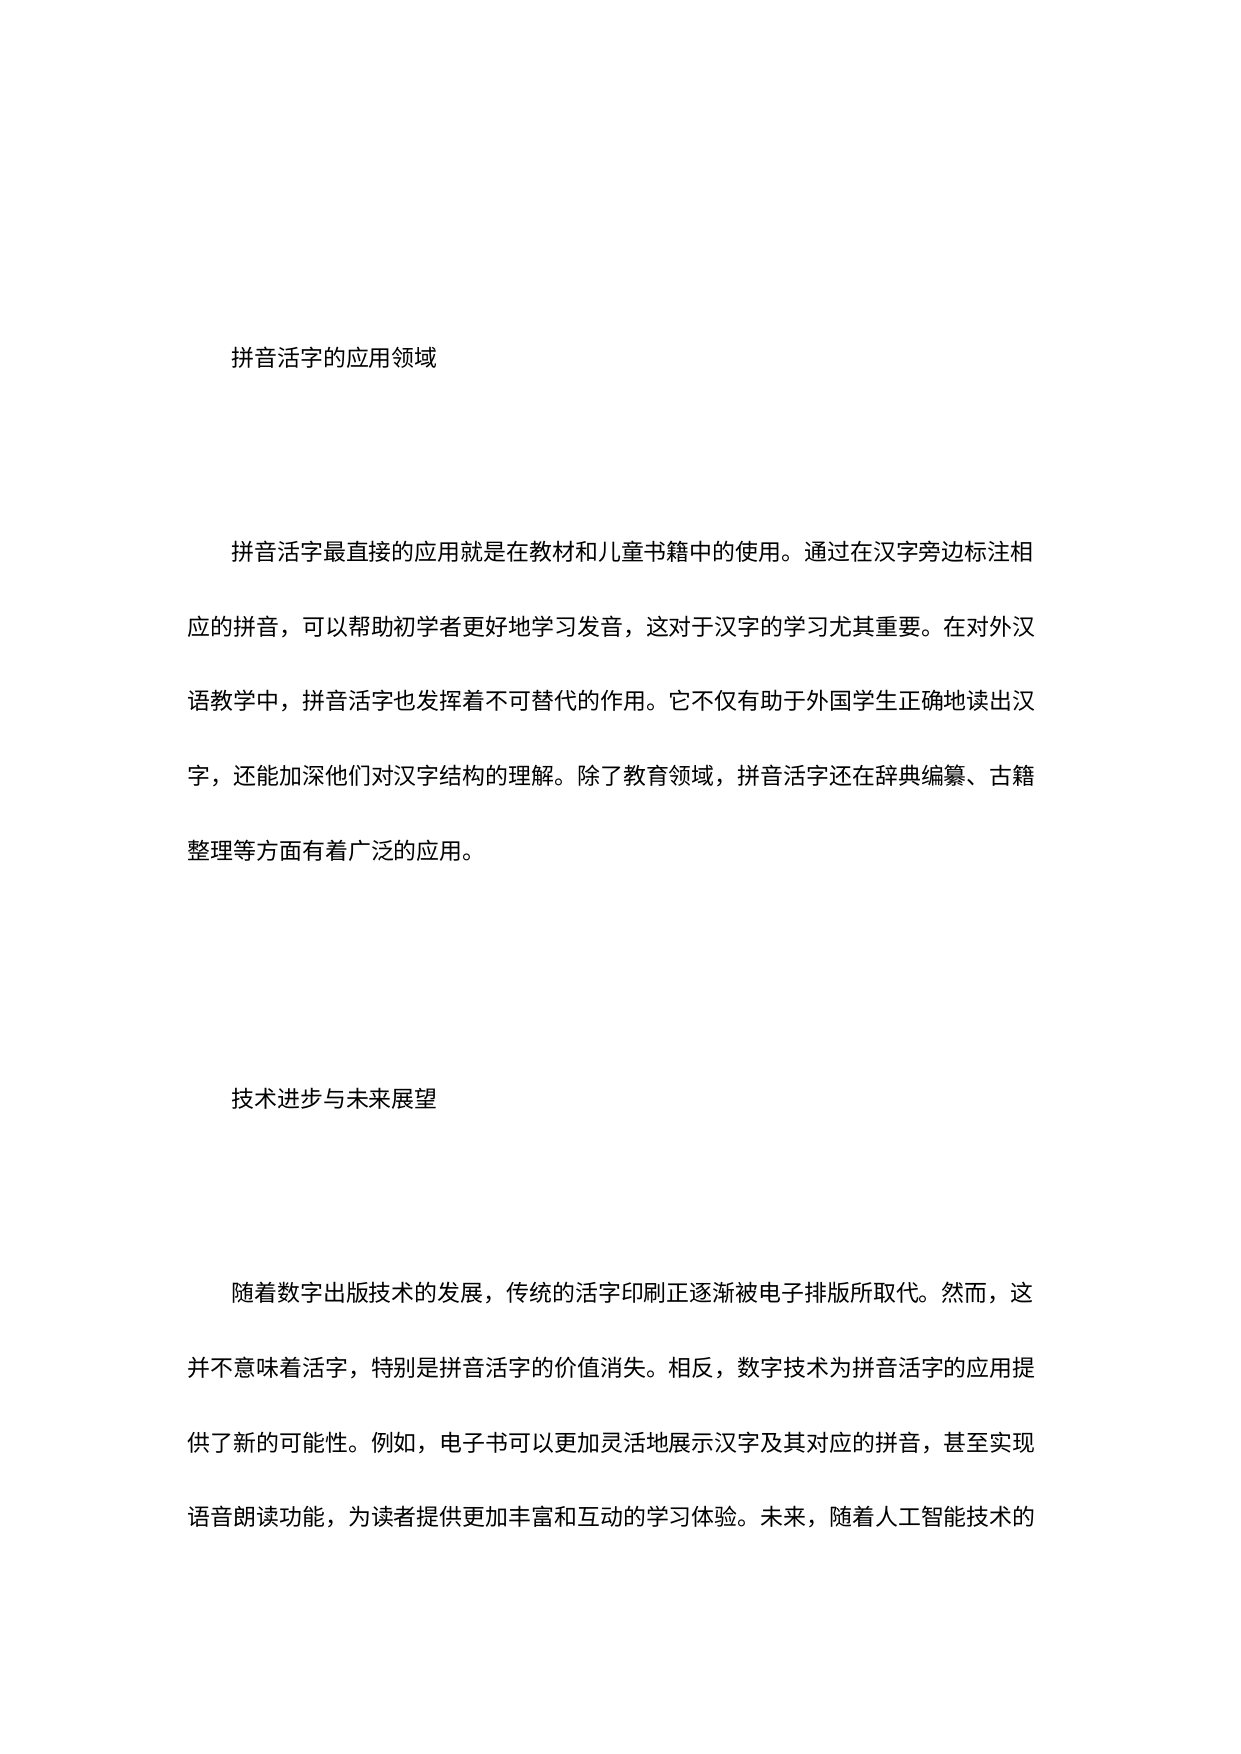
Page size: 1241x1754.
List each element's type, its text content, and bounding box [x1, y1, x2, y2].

text 拼音活字的应用领域 [187, 323, 1053, 388]
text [187, 1259, 1053, 1548]
text 技术进步与未来展望 [187, 1065, 1053, 1130]
text 拼音活字最直接的应用就是在教材和儿童书籍中的使用。通过在汉字旁边标注相应的拼音，可以帮助初学者更好地学习发音，这对于汉字的学习尤其重要。在对外汉语教学中，拼音活字也发挥着不可替代的作用。它不仅有助于外国学生正确地读出汉字，还能加深他们对汉字结构的理解。除了教育领域，拼音活字还在辞典编纂、古籍整理等方面有着广泛的应用。 [187, 518, 1053, 882]
